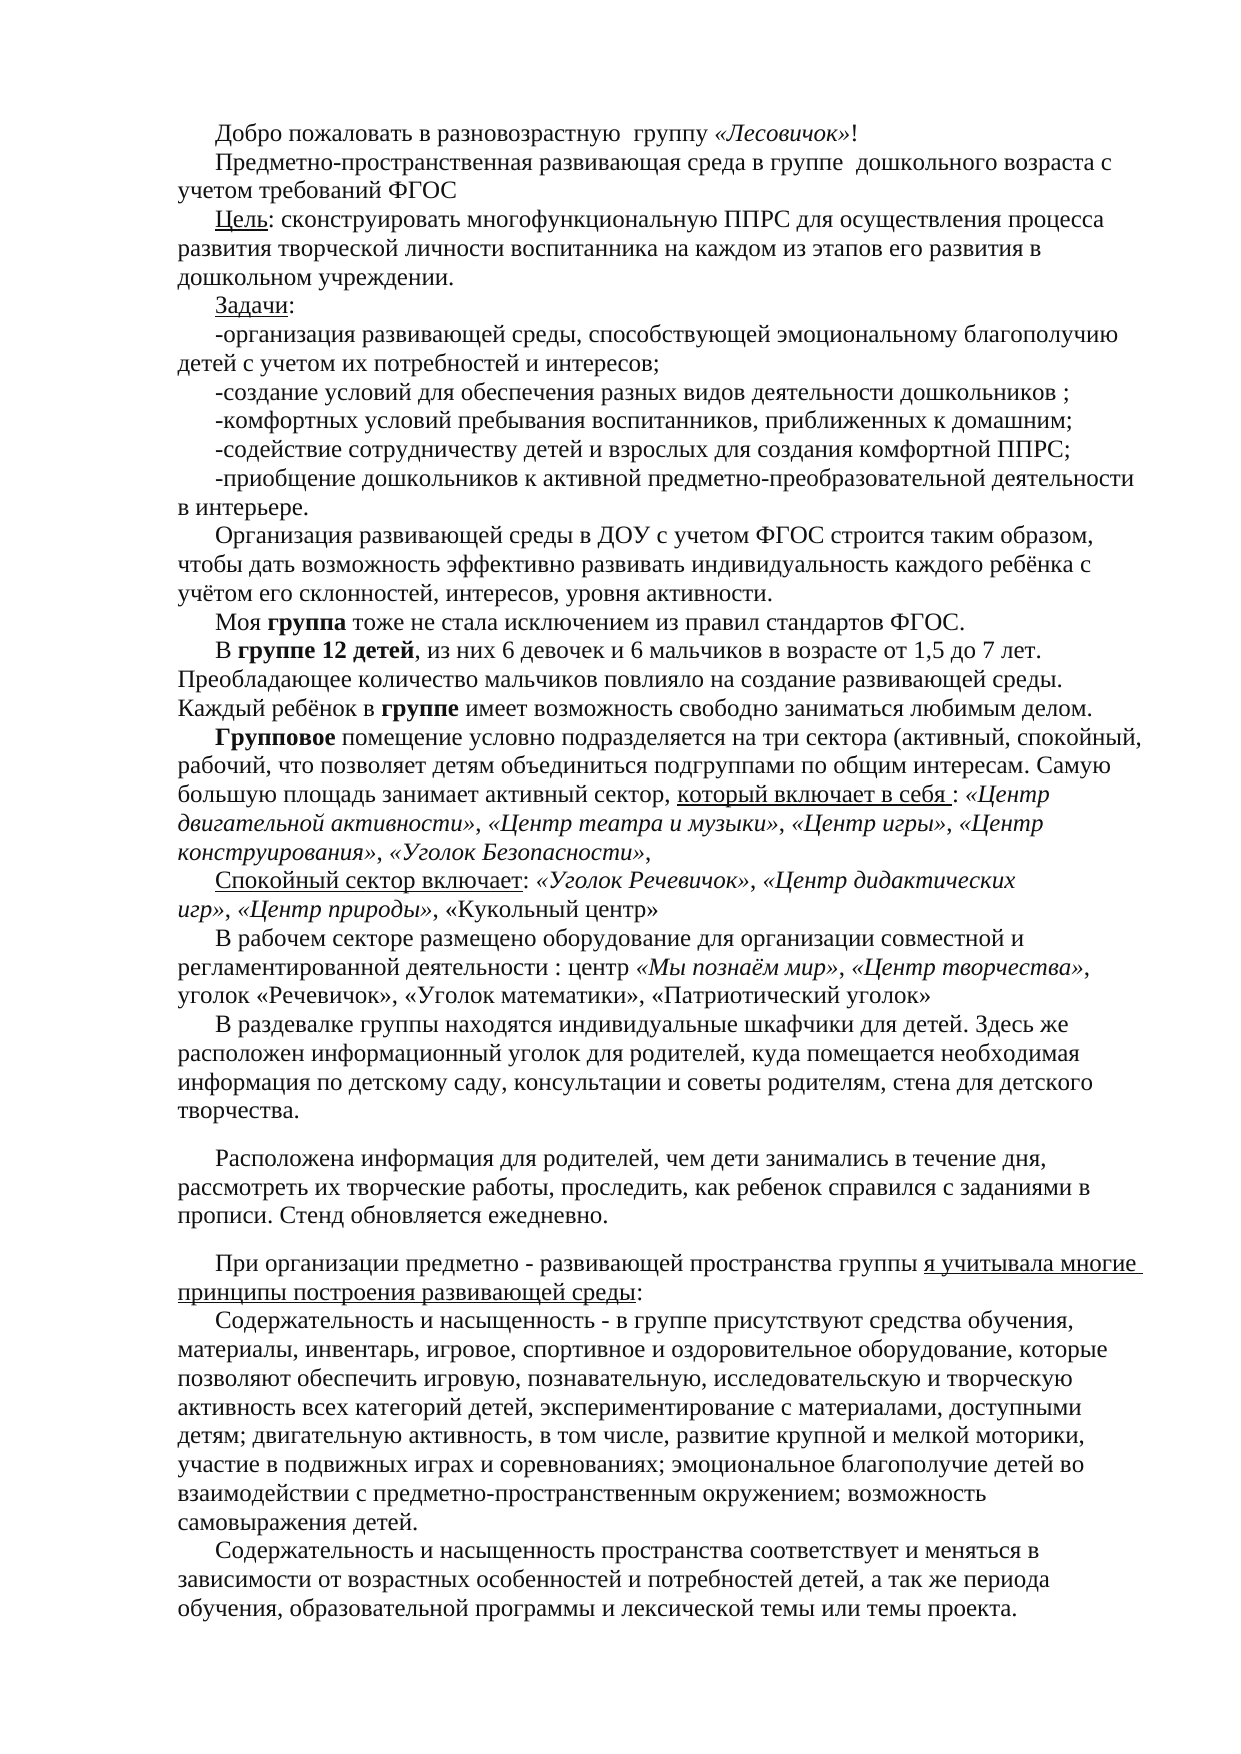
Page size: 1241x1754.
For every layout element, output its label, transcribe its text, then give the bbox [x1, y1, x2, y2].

text Содержательность и насыщенность - в группе присутствуют средства обучения, материалы, инвентарь, игровое, спортивное и оздоровительное оборудование, которые позволяют обеспечить игровую, познавательную, исследовательскую и творческую активность всех категорий детей, экспериментирование с материалами, доступными детям; двигательную активность, в том числе, развитие крупной и мелкой моторики, участие в подвижных играх и соревнованиях; эмоциональное благополучие детей во взаимодействии с предметно-пространственным окружением; возможность самовыражения детей. [177, 1306, 1152, 1536]
text В раздевалке группы находятся индивидуальные шкафчики для детей. Здесь же расположен информационный уголок для родителей, куда помещается необходимая информация по детскому саду, консультации и советы родителям, стена для детского творчества. [177, 1009, 1152, 1124]
text -содействие сотрудничеству детей и взрослых для создания комфортной ППРС; [177, 434, 1152, 463]
text Предметно-пространственная развивающая среда в группе дошкольного возраста с учетом требований ФГОС [177, 147, 1152, 204]
text Задачи: [177, 291, 1152, 319]
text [177, 1536, 1152, 1622]
text -комфортных условий пребывания воспитанников, приближенных к домашним; [177, 406, 1152, 434]
text -приобщение дошкольников к активной предметно-преобразовательной деятельности в интерьере. [177, 463, 1152, 521]
text В рабочем секторе размещено оборудование для организации совместной и регламентированной деятельности : центр «Мы познаём мир», «Центр творчества», уголок «Речевичок», «Уголок математики», «Патриотический уголок» [177, 923, 1152, 1009]
text -организация развивающей среды, способствующей эмоциональному благополучию детей с учетом их потребностей и интересов; [177, 319, 1152, 377]
text Организация развивающей среды в ДОУ с учетом ФГОС строится таким образом, чтобы дать возможность эффективно развивать индивидуальность каждого ребёнка с учётом его склонностей, интересов, уровня активности. [177, 521, 1152, 607]
text Спокойный сектор включает: «Уголок Речевичок», «Центр дидактических игр», «Центр природы», «Кукольный центр» [177, 866, 1152, 923]
text -создание условий для обеспечения разных видов деятельности дошкольников ; [177, 377, 1152, 406]
text Добро пожаловать в разновозрастную группу «Лесовичок»! [177, 118, 1152, 147]
text При организации предметно - развивающей пространства группы я учитывала многие принципы построения развивающей среды: [177, 1248, 1152, 1306]
text Цель: сконструировать многофункциональную ППРС для осуществления процесса развития творческой личности воспитанника на каждом из этапов его развития в дошкольном учреждении. [177, 204, 1152, 291]
text В группе 12 детей, из них 6 девочек и 6 мальчиков в возрасте от 1,5 до 7 лет. Преобладающее количество мальчиков повлияло на создание развивающей среды. Каждый ребёнок в группе имеет возможность свободно заниматься любимым делом. [177, 636, 1152, 722]
text Расположена информация для родителей, чем дети занимались в течение дня, рассмотреть их творческие работы, проследить, как ребенок справился с заданиями в прописи. Стенд обновляется ежедневно. [177, 1143, 1152, 1229]
text Моя группа тоже не стала исключением из правил стандартов ФГОС. [177, 607, 1152, 636]
text Групповое помещение условно подразделяется на три сектора (активный, спокойный, рабочий, что позволяет детям объединиться подгруппами по общим интересам. Самую большую площадь занимает активный сектор, который включает в себя : «Центр двигательной активности», «Центр театра и музыки», «Центр игры», «Центр конструирования», «Уголок Безопасности», [177, 722, 1152, 866]
